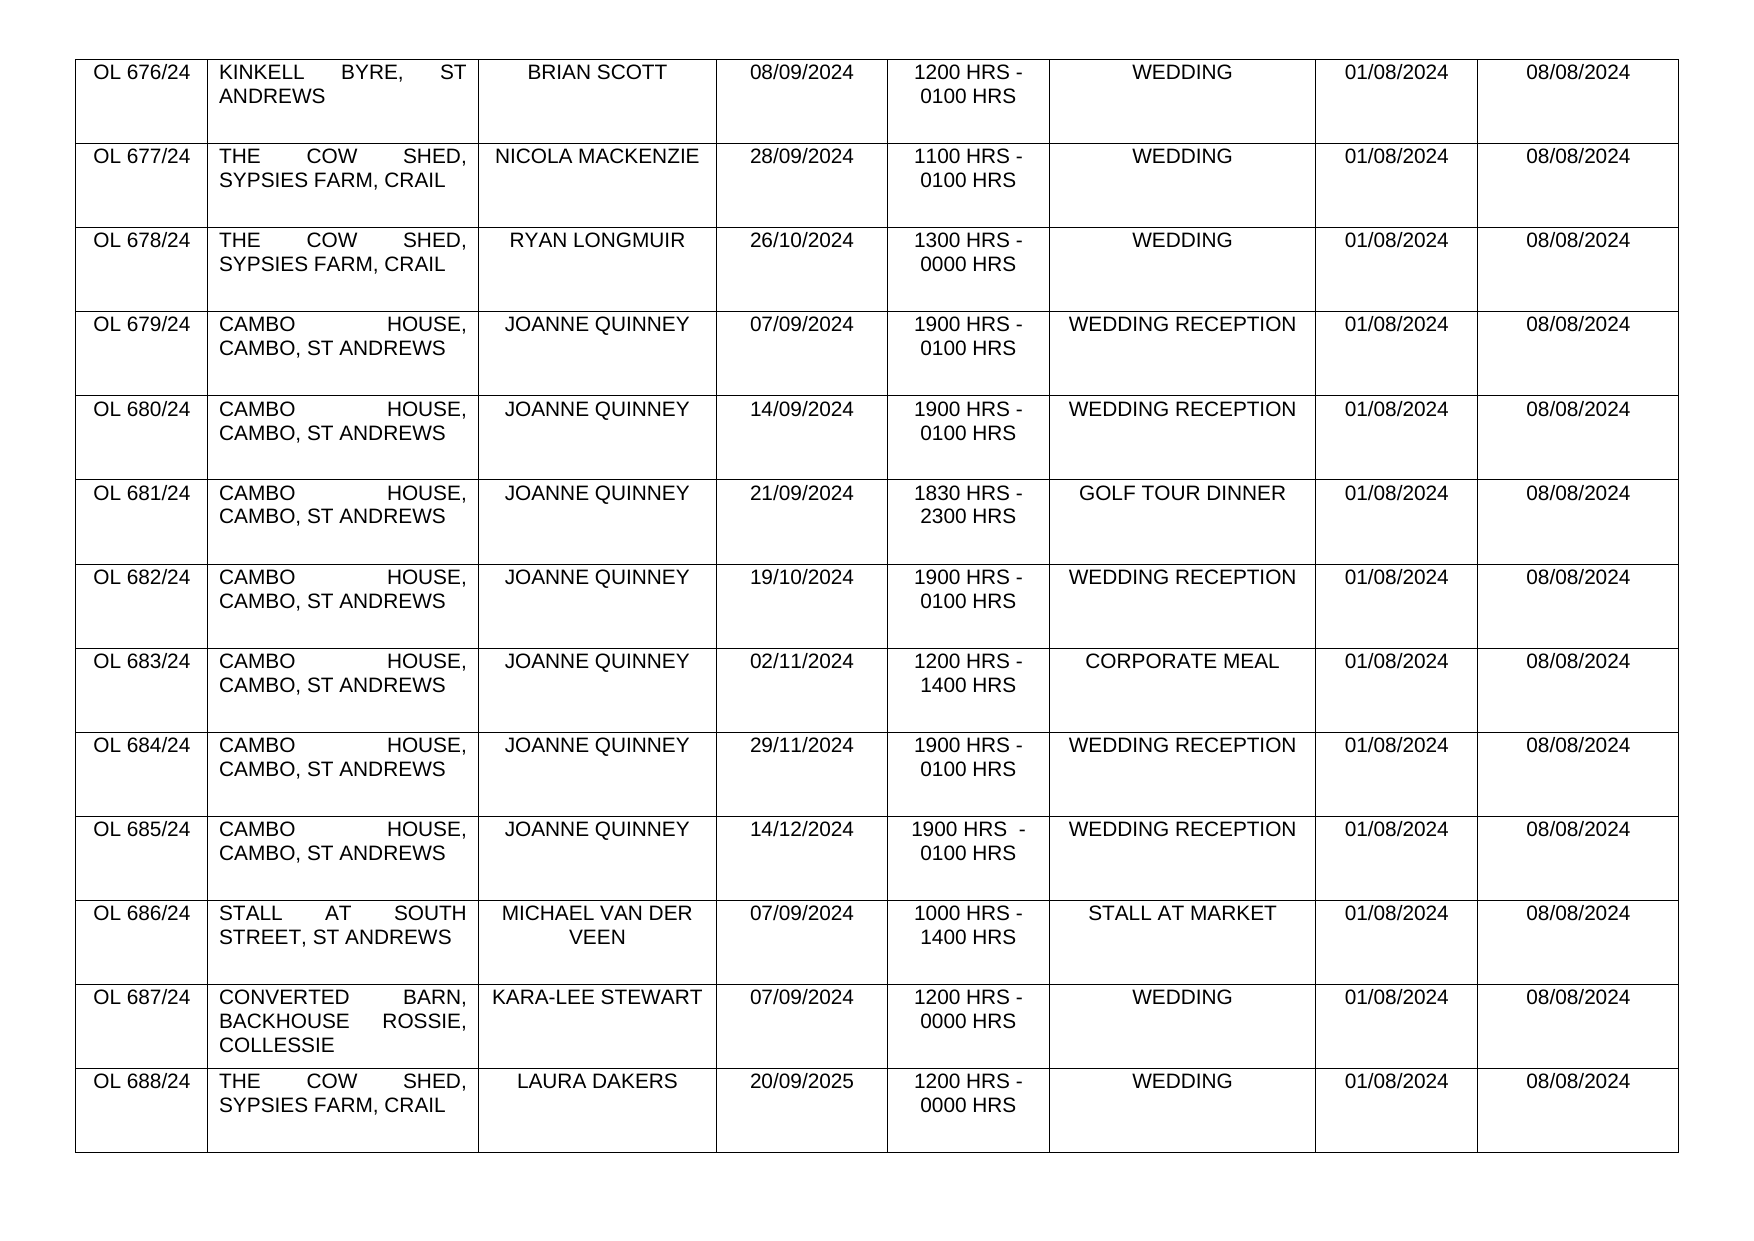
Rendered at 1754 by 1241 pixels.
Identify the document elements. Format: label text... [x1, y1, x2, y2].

table_cell 08/08/2024 [1478, 228, 1678, 311]
table_cell CAMBO HOUSE, CAMBO, ST ANDREWS [208, 733, 478, 816]
table_cell OL 678/24 [76, 228, 207, 311]
table_cell 08/08/2024 [1478, 396, 1678, 479]
table_cell 1900 HRS - 0100 HRS [888, 733, 1049, 816]
table_cell KARA-LEE STEWART [479, 985, 716, 1068]
table_cell 01/08/2024 [1316, 733, 1477, 816]
table_cell NICOLA MACKENZIE [479, 144, 716, 227]
table_cell 08/08/2024 [1478, 1069, 1678, 1152]
table_cell 08/08/2024 [1478, 985, 1678, 1068]
table_cell 01/08/2024 [1316, 144, 1477, 227]
table_cell JOANNE QUINNEY [479, 565, 716, 647]
table_cell WEDDING RECEPTION [1050, 396, 1315, 479]
table_cell CAMBO HOUSE, CAMBO, ST ANDREWS [208, 649, 478, 732]
table_cell OL 687/24 [76, 985, 207, 1068]
table_cell 1200 HRS - 0000 HRS [888, 1069, 1049, 1152]
table_cell 14/09/2024 [717, 396, 887, 479]
table_cell GOLF TOUR DINNER [1050, 480, 1315, 563]
table_cell 1900 HRS - 0100 HRS [888, 312, 1049, 395]
table_cell 08/08/2024 [1478, 60, 1678, 143]
table_cell 01/08/2024 [1316, 649, 1477, 732]
table_cell WEDDING RECEPTION [1050, 733, 1315, 816]
table_cell 01/08/2024 [1316, 565, 1477, 647]
table_cell 1900 HRS - 0100 HRS [888, 396, 1049, 479]
table_cell OL 688/24 [76, 1069, 207, 1152]
table_cell CAMBO HOUSE, CAMBO, ST ANDREWS [208, 312, 478, 395]
table_cell THE COW SHED, SYPSIES FARM, CRAIL [208, 144, 478, 227]
table_cell JOANNE QUINNEY [479, 649, 716, 732]
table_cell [208, 60, 478, 143]
table_cell 01/08/2024 [1316, 817, 1477, 900]
table_cell OL 686/24 [76, 901, 207, 984]
table_cell 1000 HRS - 1400 HRS [888, 901, 1049, 984]
table_cell 1830 HRS - 2300 HRS [888, 480, 1049, 563]
table_cell JOANNE QUINNEY [479, 396, 716, 479]
table_cell STALL AT MARKET [1050, 901, 1315, 984]
table_cell 01/08/2024 [1316, 901, 1477, 984]
table_cell WEDDING [1050, 144, 1315, 227]
table_cell 1900 HRS - 0100 HRS [888, 565, 1049, 647]
table_cell JOANNE QUINNEY [479, 312, 716, 395]
table_cell CAMBO HOUSE, CAMBO, ST ANDREWS [208, 480, 478, 563]
table_cell CORPORATE MEAL [1050, 649, 1315, 732]
table_cell 01/08/2024 [1316, 312, 1477, 395]
table_cell JOANNE QUINNEY [479, 733, 716, 816]
table_cell 08/08/2024 [1478, 565, 1678, 647]
table_cell JOANNE QUINNEY [479, 817, 716, 900]
table_cell 01/08/2024 [1316, 985, 1477, 1068]
table_cell 08/08/2024 [1478, 144, 1678, 227]
table_cell 01/08/2024 [1316, 1069, 1477, 1152]
table_cell 1200 HRS - 0000 HRS [888, 985, 1049, 1068]
table_cell WEDDING RECEPTION [1050, 312, 1315, 395]
table_cell WEDDING [1050, 1069, 1315, 1152]
table_cell 08/08/2024 [1478, 817, 1678, 900]
table_cell OL 679/24 [76, 312, 207, 395]
table_cell WEDDING RECEPTION [1050, 565, 1315, 647]
table_cell CONVERTED BARN, BACKHOUSE ROSSIE, COLLESSIE [208, 985, 478, 1068]
table_cell 02/11/2024 [717, 649, 887, 732]
table_cell CAMBO HOUSE, CAMBO, ST ANDREWS [208, 396, 478, 479]
table_cell 1200 HRS - 0100 HRS [888, 60, 1049, 143]
table_cell 01/08/2024 [1316, 60, 1477, 143]
table_cell OL 685/24 [76, 817, 207, 900]
table_cell THE COW SHED, SYPSIES FARM, CRAIL [208, 1069, 478, 1152]
table_cell 08/08/2024 [1478, 649, 1678, 732]
table_cell 21/09/2024 [717, 480, 887, 563]
table_cell WEDDING [1050, 228, 1315, 311]
table_cell WEDDING [1050, 985, 1315, 1068]
table_cell 28/09/2024 [717, 144, 887, 227]
table_cell 01/08/2024 [1316, 480, 1477, 563]
table_cell LAURA DAKERS [479, 1069, 716, 1152]
table_cell OL 676/24 [76, 60, 207, 143]
table_cell 08/08/2024 [1478, 480, 1678, 563]
table_cell 19/10/2024 [717, 565, 887, 647]
table_cell WEDDING RECEPTION [1050, 817, 1315, 900]
table_cell 07/09/2024 [717, 985, 887, 1068]
table_cell OL 680/24 [76, 396, 207, 479]
table_cell JOANNE QUINNEY [479, 480, 716, 563]
table_cell 26/10/2024 [717, 228, 887, 311]
table_cell 01/08/2024 [1316, 228, 1477, 311]
table_cell 08/08/2024 [1478, 733, 1678, 816]
table_cell 01/08/2024 [1316, 396, 1477, 479]
table_cell 14/12/2024 [717, 817, 887, 900]
table_cell RYAN LONGMUIR [479, 228, 716, 311]
table_cell 07/09/2024 [717, 312, 887, 395]
table_cell 29/11/2024 [717, 733, 887, 816]
table_cell 20/09/2025 [717, 1069, 887, 1152]
table_cell 1200 HRS - 1400 HRS [888, 649, 1049, 732]
table_cell 08/09/2024 [717, 60, 887, 143]
table_cell OL 681/24 [76, 480, 207, 563]
table_cell 08/08/2024 [1478, 312, 1678, 395]
table_cell OL 683/24 [76, 649, 207, 732]
table_cell THE COW SHED, SYPSIES FARM, CRAIL [208, 228, 478, 311]
table_cell WEDDING [1050, 60, 1315, 143]
table_cell 08/08/2024 [1478, 901, 1678, 984]
table_cell OL 682/24 [76, 565, 207, 647]
table_cell OL 677/24 [76, 144, 207, 227]
table_cell CAMBO HOUSE, CAMBO, ST ANDREWS [208, 817, 478, 900]
table_cell BRIAN SCOTT [479, 60, 716, 143]
table_cell MICHAEL VAN DER VEEN [479, 901, 716, 984]
table_cell 1100 HRS - 0100 HRS [888, 144, 1049, 227]
table_cell 1300 HRS - 0000 HRS [888, 228, 1049, 311]
table_cell 1900 HRS - 0100 HRS [888, 817, 1049, 900]
table_cell CAMBO HOUSE, CAMBO, ST ANDREWS [208, 565, 478, 647]
table_cell STALL AT SOUTH STREET, ST ANDREWS [208, 901, 478, 984]
table_cell 07/09/2024 [717, 901, 887, 984]
table_cell OL 684/24 [76, 733, 207, 816]
